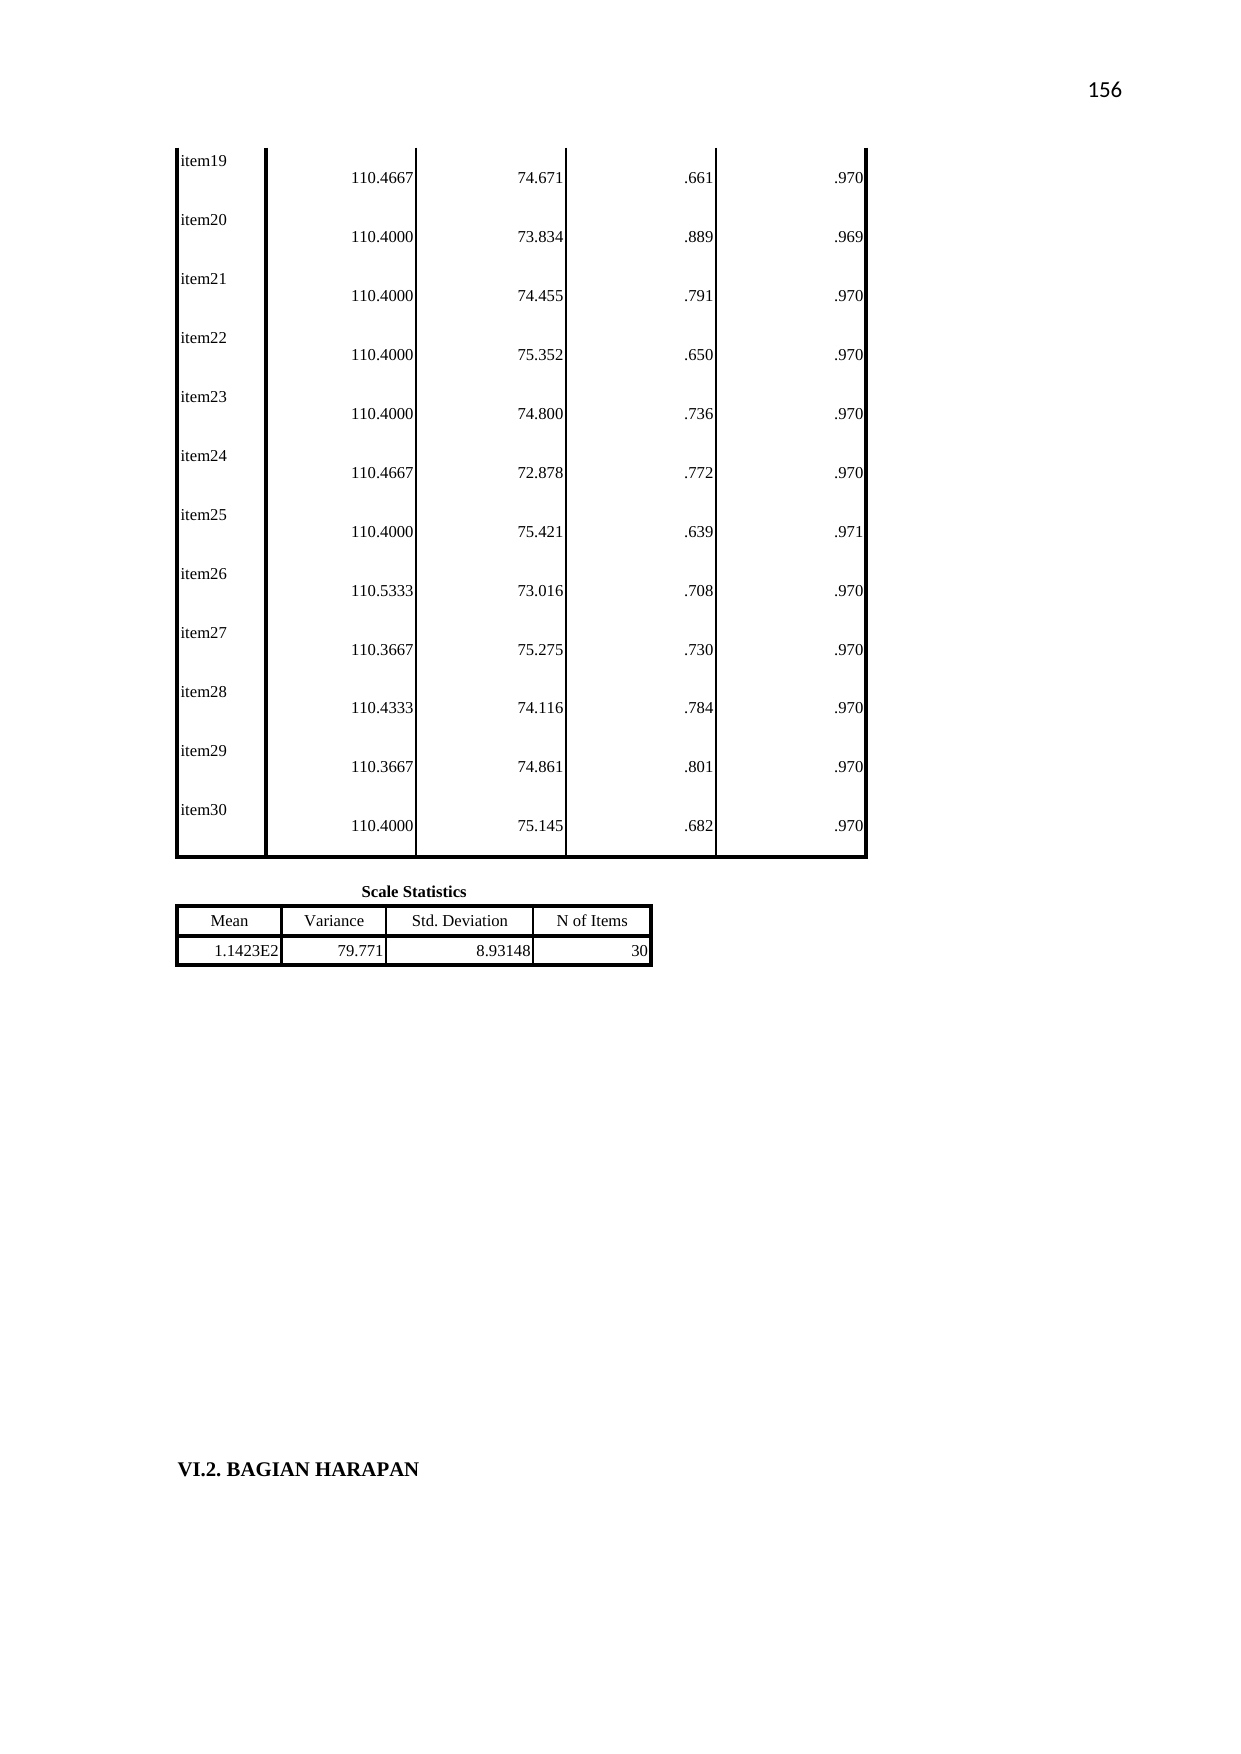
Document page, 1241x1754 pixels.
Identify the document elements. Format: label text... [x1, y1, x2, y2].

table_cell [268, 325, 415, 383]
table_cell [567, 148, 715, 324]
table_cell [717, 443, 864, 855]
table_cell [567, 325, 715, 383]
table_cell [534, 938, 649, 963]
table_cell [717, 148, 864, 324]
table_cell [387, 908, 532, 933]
text VI.2. BAGIAN HARAPAN [177, 1457, 1122, 1481]
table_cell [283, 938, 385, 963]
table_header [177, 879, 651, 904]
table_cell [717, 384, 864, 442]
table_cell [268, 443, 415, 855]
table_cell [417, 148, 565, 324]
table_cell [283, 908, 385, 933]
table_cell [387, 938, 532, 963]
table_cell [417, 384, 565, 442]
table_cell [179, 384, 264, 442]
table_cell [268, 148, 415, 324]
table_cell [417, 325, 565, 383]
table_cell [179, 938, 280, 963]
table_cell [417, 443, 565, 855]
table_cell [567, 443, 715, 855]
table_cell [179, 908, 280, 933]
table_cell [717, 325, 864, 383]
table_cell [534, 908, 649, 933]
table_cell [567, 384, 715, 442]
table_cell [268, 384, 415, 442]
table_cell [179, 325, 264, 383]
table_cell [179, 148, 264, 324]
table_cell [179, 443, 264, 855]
